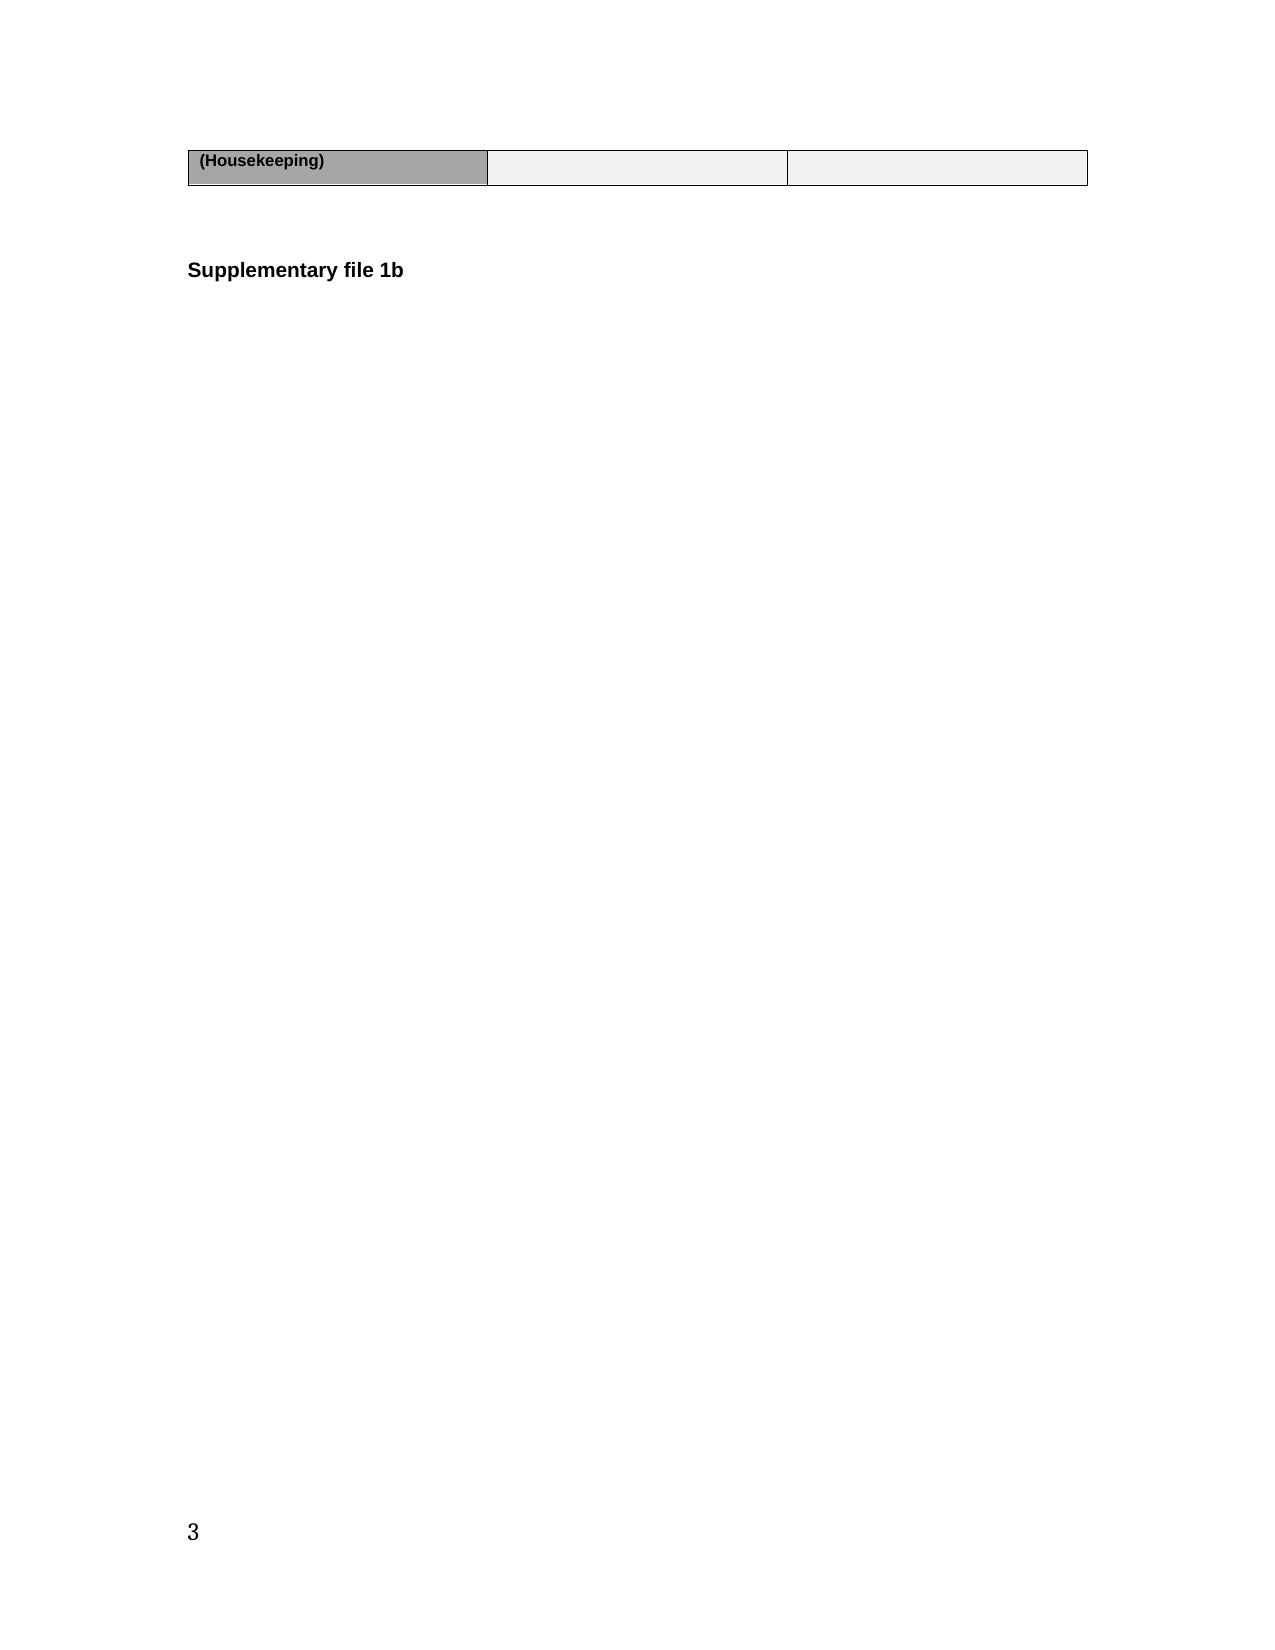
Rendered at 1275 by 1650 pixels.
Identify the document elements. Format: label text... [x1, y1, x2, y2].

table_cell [488, 151, 787, 184]
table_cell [788, 151, 1087, 184]
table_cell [189, 151, 487, 184]
text Supplementary file 1b [187, 257, 1087, 281]
